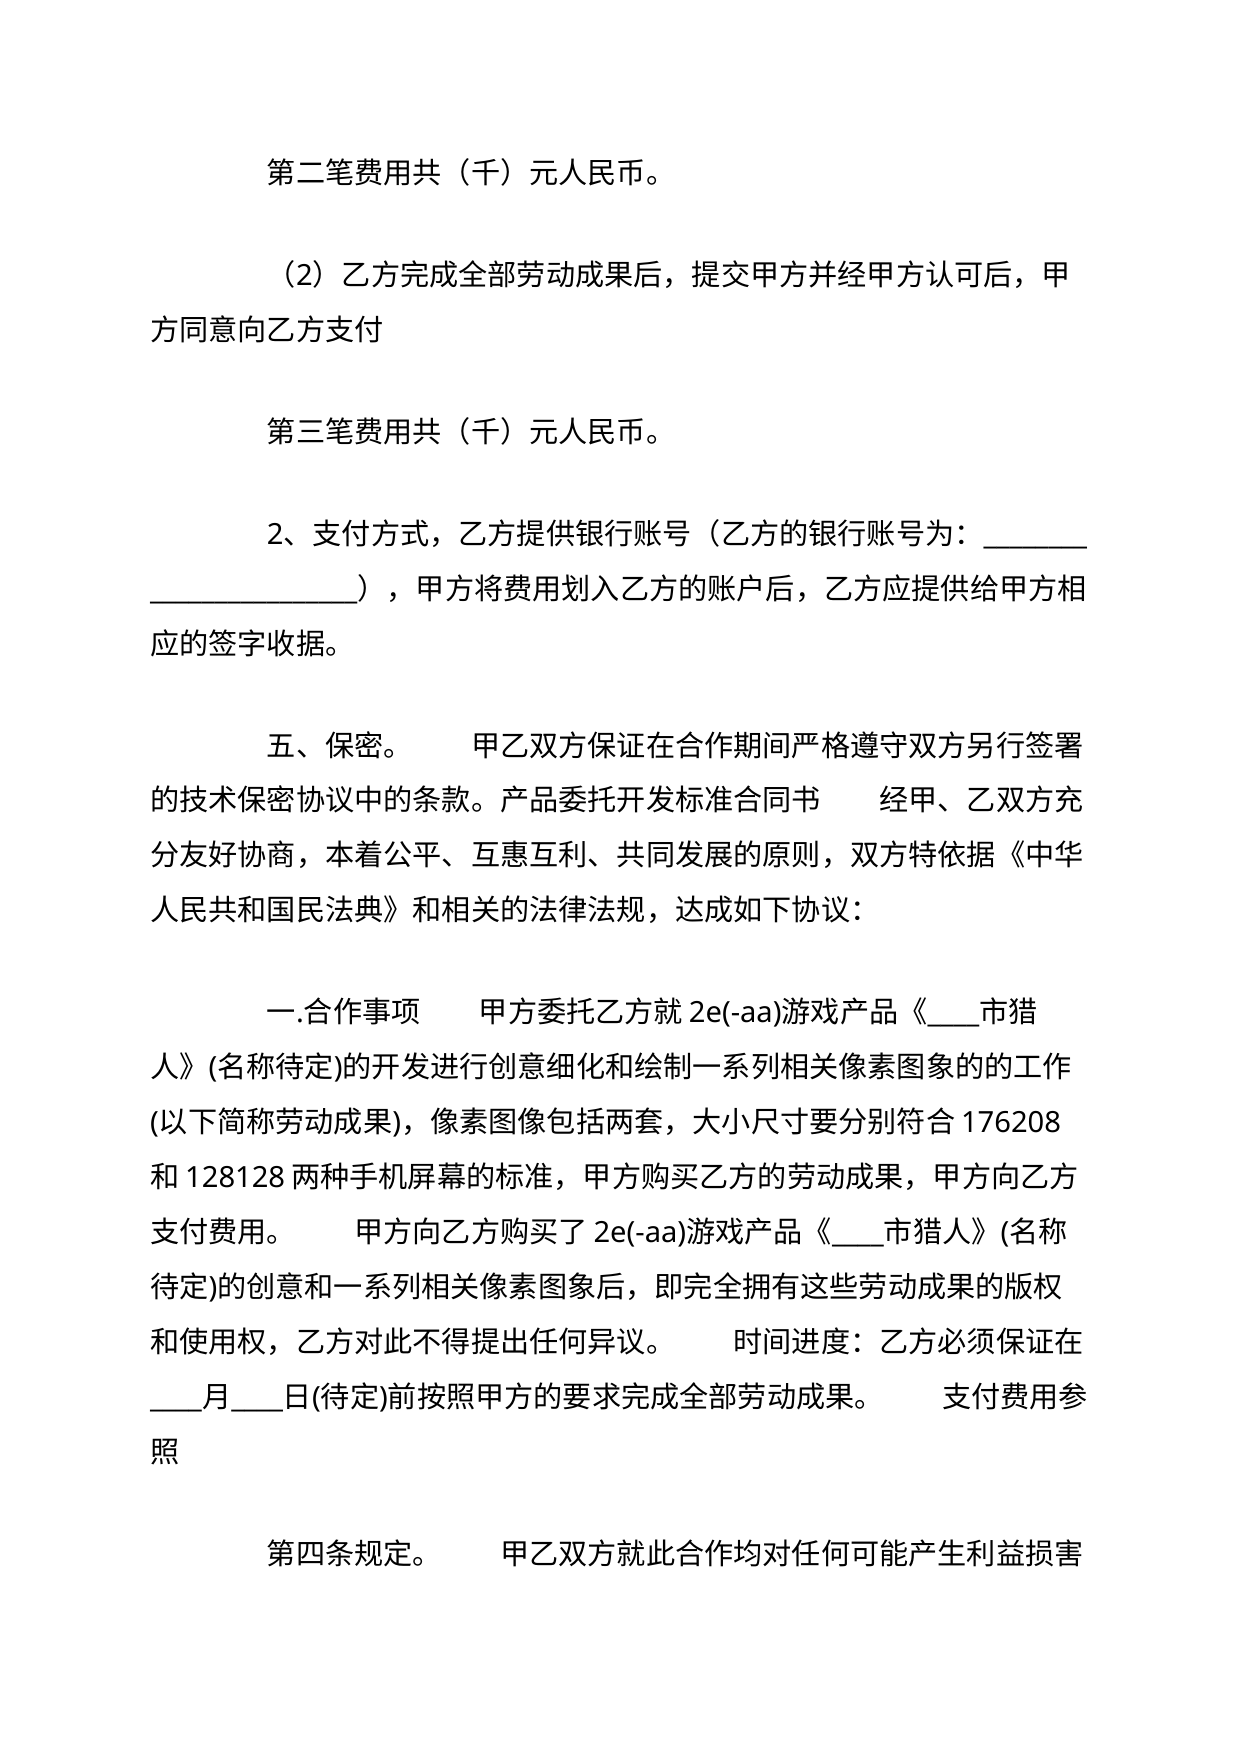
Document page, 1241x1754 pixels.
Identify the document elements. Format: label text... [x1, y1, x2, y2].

text 五、保密。 甲乙双方保证在合作期间严格遵守双方另行签署的技术保密协议中的条款。产品委托开发标准合同书 经甲、乙双方充分友好协商，本着公平、互惠互利、共同发展的原则，双方特依据《中华人民共和国民法典》和相关的法律法规，达成如下协议： [150, 722, 1090, 929]
text 第二笔费用共（千）元人民币。 [150, 150, 1090, 192]
text 一.合作事项 甲方委托乙方就2e(-aa)游戏产品《____市猎人》(名称待定)的开发进行创意细化和绘制一系列相关像素图象的的工作(以下简称劳动成果)，像素图像包括两套，大小尺寸要分别符合176208和128128两种手机屏幕的标准，甲方购买乙方的劳动成果，甲方向乙方支付费用。 甲方向乙方购买了2e(-aa)游戏产品《____市猎人》(名称待定)的创意和一系列相关像素图象后，即完全拥有这些劳动成果的版权和使用权，乙方对此不得提出任何异议。 时间进度：乙方必须保证在____月____日(待定)前按照甲方的要求完成全部劳动成果。 支付费用参照 [150, 988, 1090, 1471]
text （2）乙方完成全部劳动成果后，提交甲方并经甲方认可后，甲方同意向乙方支付 [150, 252, 1090, 349]
text 2、支付方式，乙方提供银行账号（乙方的银行账号为：________________________），甲方将费用划入乙方的账户后，乙方应提供给甲方相应的签字收据。 [150, 510, 1090, 663]
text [150, 1530, 1090, 1572]
text 第三笔费用共（千）元人民币。 [150, 408, 1090, 451]
